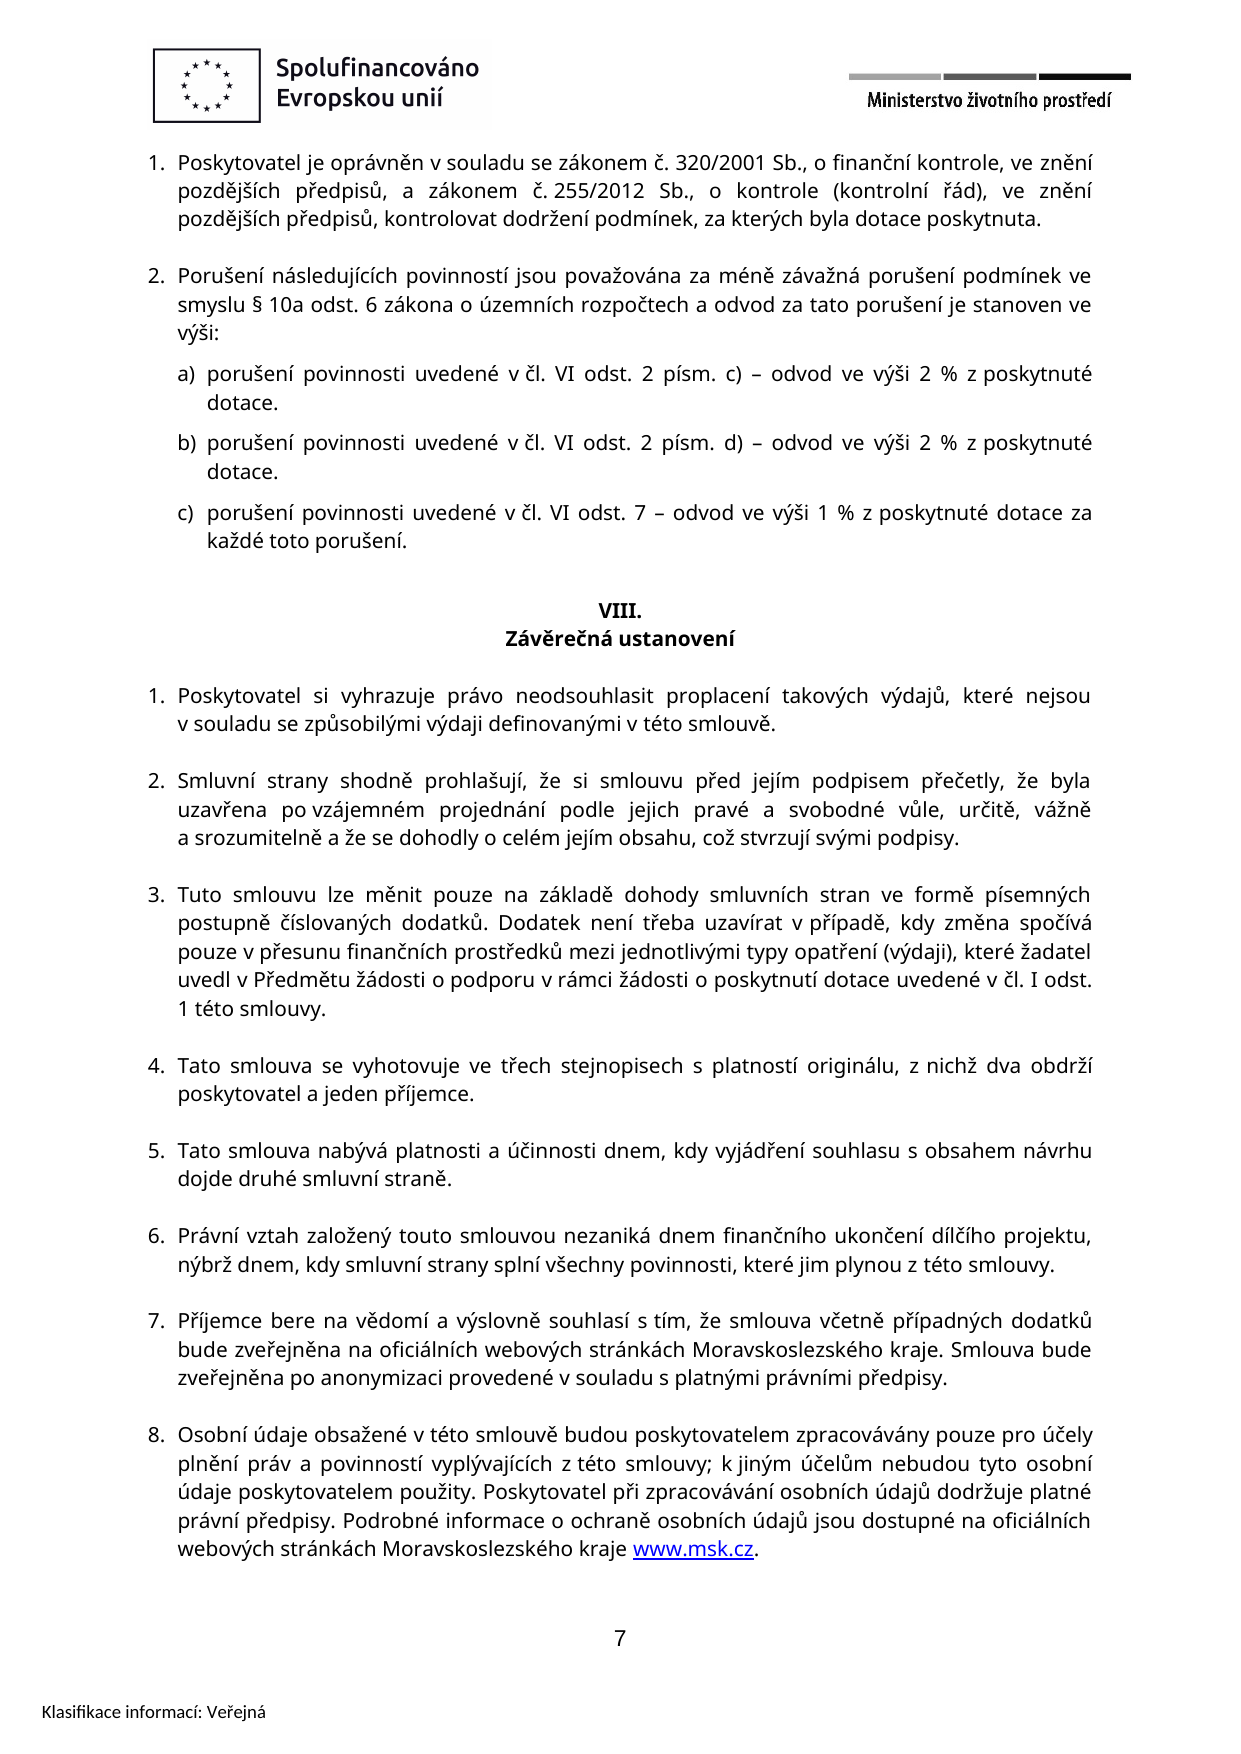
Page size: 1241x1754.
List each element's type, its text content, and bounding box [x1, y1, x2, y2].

list Osobní údaje obsažené v této smlouvě budou poskytovatelem zpracovávány pouze pro účely plnění práv a povinností vyplývajících z této smlouvy; k jiným účelům nebudou tyto osobní údaje poskytovatelem použity. Poskytovatel při zpracovávání osobních údajů dodržuje platné právní předpisy. Podrobné informace o ochraně osobních údajů jsou dostupné na oficiálních webových stránkách Moravskoslezského kraje www.msk.cz. [148, 1420, 1093, 1563]
list Právní vztah založený touto smlouvou nezaniká dnem finančního ukončení dílčího projektu, nýbrž dnem, kdy smluvní strany splní všechny povinnosti, které jim plynou z této smlouvy. [148, 1221, 1093, 1278]
picture [821, 37, 1158, 147]
text VIII. [148, 596, 1093, 624]
picture [147, 39, 492, 130]
list Tato smlouva se vyhotovuje ve třech stejnopisech s platností originálu, z nichž dva obdrží poskytovatel a jeden příjemce. [148, 1051, 1093, 1108]
list Příjemce bere na vědomí a výslovně souhlasí s tím, že smlouva včetně případných dodatků bude zveřejněna na oficiálních webových stránkách Moravskoslezského kraje. Smlouva bude zveřejněna po anonymizaci provedené v souladu s platnými právními předpisy. [148, 1307, 1093, 1392]
list Tuto smlouvu lze měnit pouze na základě dohody smluvních stran ve formě písemných postupně číslovaných dodatků. Dodatek není třeba uzavírat v případě, kdy změna spočívá pouze v přesunu finančních prostředků mezi jednotlivými typy opatření (výdaji), které žadatel uvedl v Předmětu žádosti o podporu v rámci žádosti o poskytnutí dotace uvedené v čl. I odst. 1 této smlouvy. [148, 880, 1093, 1022]
list Smluvní strany shodně prohlašují, že si smlouvu před jejím podpisem přečetly, že byla uzavřena po vzájemném projednání podle jejich pravé a svobodné vůle, určitě, vážně a srozumitelně a že se dohodly o celém jejím obsahu, což stvrzují svými podpisy. [148, 766, 1093, 852]
list porušení povinnosti uvedené v čl. VI odst. 7 – odvod ve výši 1 % z poskytnuté dotace za každé toto porušení. [177, 498, 1093, 555]
list Porušení následujících povinností jsou považována za méně závažná porušení podmínek ve smyslu § 10a odst. 6 zákona o územních rozpočtech a odvod za tato porušení je stanoven ve výši: [148, 261, 1093, 347]
text Závěrečná ustanovení [148, 624, 1093, 653]
list porušení povinnosti uvedené v čl. VI odst. 2 písm. c) – odvod ve výši 2 % z poskytnuté dotace. [177, 359, 1093, 416]
list porušení povinnosti uvedené v čl. VI odst. 2 písm. d) – odvod ve výši 2 % z poskytnuté dotace. [177, 428, 1093, 485]
list Poskytovatel si vyhrazuje právo neodsouhlasit proplacení takových výdajů, které nejsou v souladu se způsobilými výdaji definovanými v této smlouvě. [148, 681, 1093, 738]
list Poskytovatel je oprávněn v souladu se zákonem č. 320/2001 Sb., o finanční kontrole, ve znění pozdějších předpisů, a zákonem č. 255/2012 Sb., o kontrole (kontrolní řád), ve znění pozdějších předpisů, kontrolovat dodržení podmínek, za kterých byla dotace poskytnuta. [148, 148, 1093, 233]
list Tato smlouva nabývá platnosti a účinnosti dnem, kdy vyjádření souhlasu s obsahem návrhu dojde druhé smluvní straně. [148, 1136, 1093, 1193]
